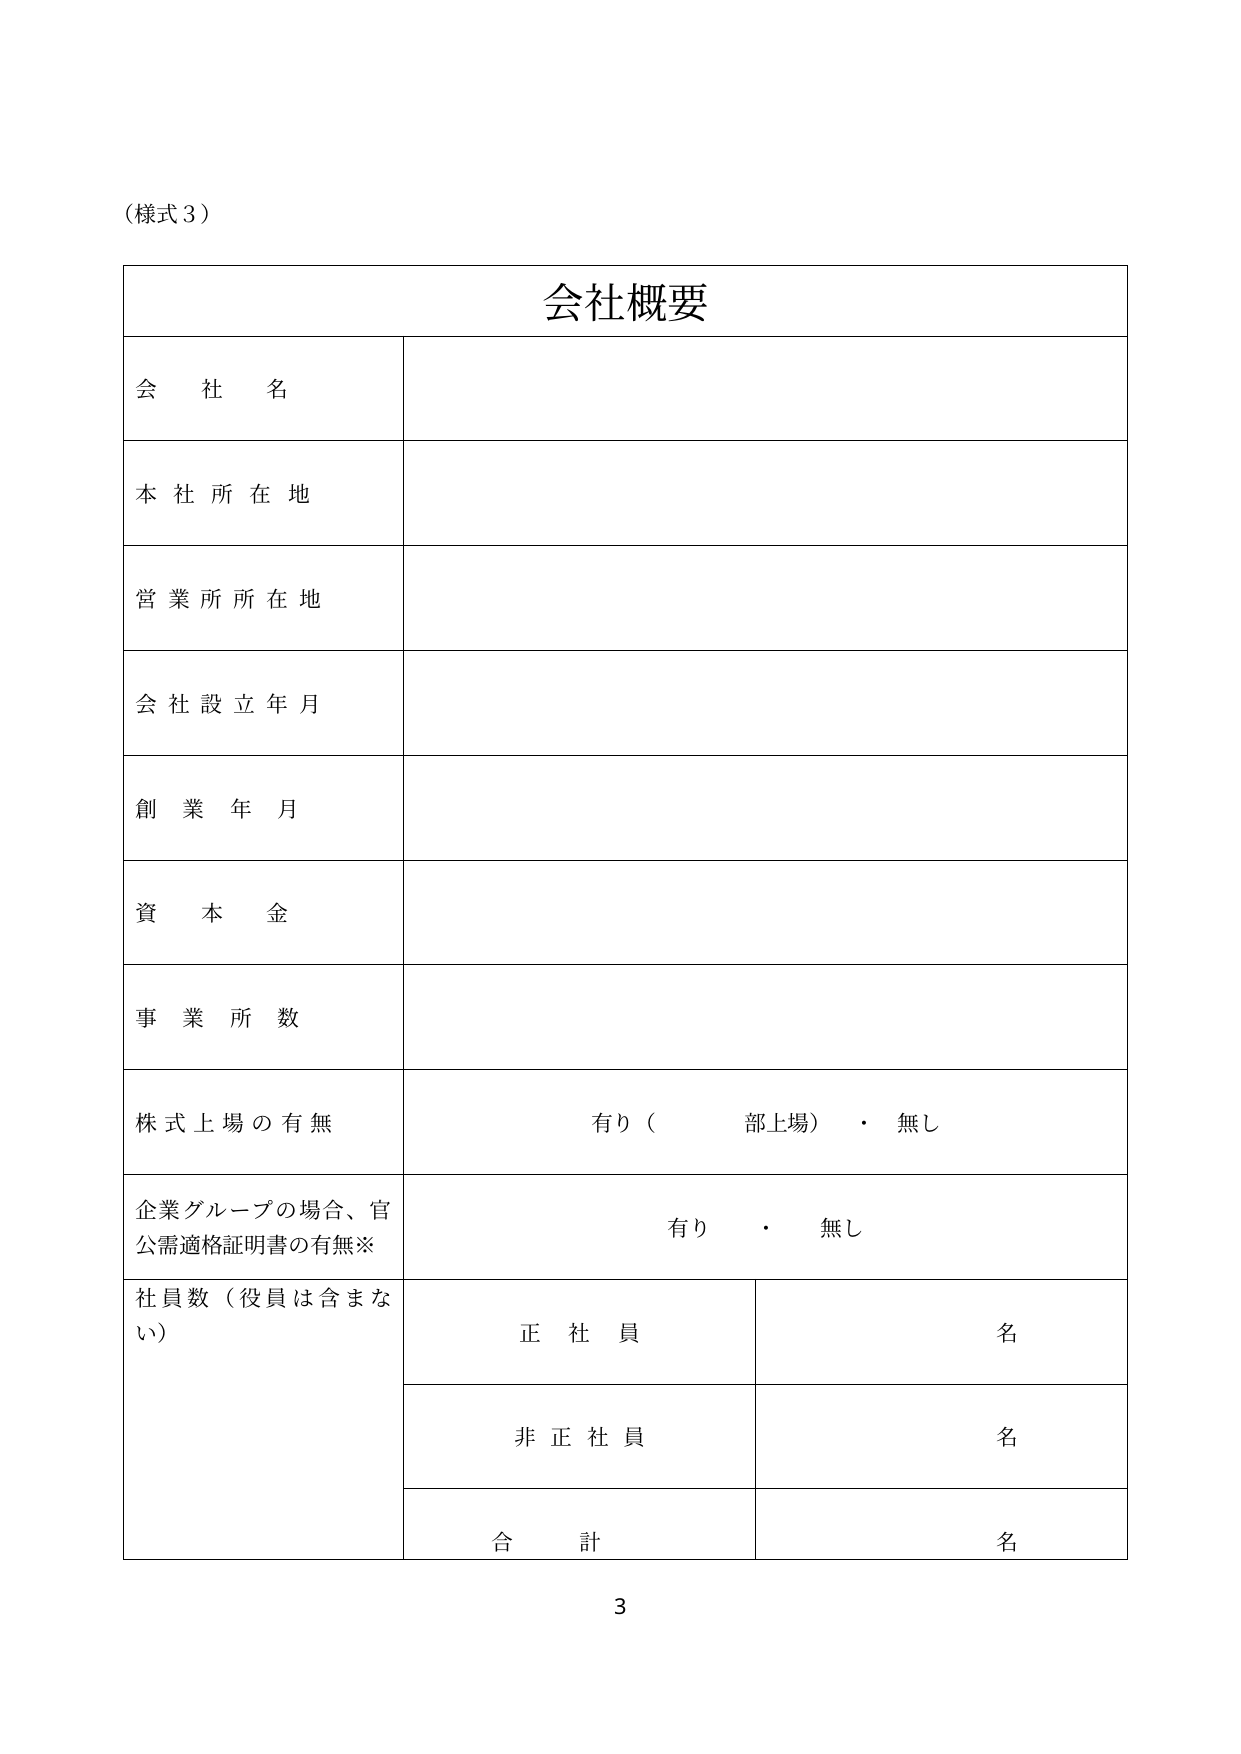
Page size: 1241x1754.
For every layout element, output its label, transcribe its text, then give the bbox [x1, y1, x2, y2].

table_cell 営業所所在地 [124, 546, 403, 650]
table_cell 名 [756, 1280, 1127, 1383]
table_cell 企業グループの場合、官公需適格証明書の有無※ [124, 1175, 403, 1279]
table_cell [404, 651, 1127, 755]
table_cell [404, 861, 1127, 964]
table_cell 有り ・ 無し [404, 1175, 1127, 1279]
table_cell 名 [756, 1385, 1127, 1488]
table_cell 非正社員 [404, 1385, 755, 1488]
table_cell 株式上場の有無 [124, 1070, 403, 1174]
table_cell 名 [756, 1489, 1127, 1558]
table_cell 資本金 [124, 861, 403, 964]
table_cell [404, 546, 1127, 650]
table_header 会社概要 [124, 266, 1127, 336]
table_cell 社員数（役員は含まない） [124, 1280, 403, 1558]
table_cell [404, 441, 1127, 545]
table_cell 会社設立年月 [124, 651, 403, 755]
table_cell 正社員 [404, 1280, 755, 1383]
table_cell 有り（ 部上場） ・ 無し [404, 1070, 1127, 1174]
table_cell [404, 756, 1127, 859]
table_cell 事業所数 [124, 965, 403, 1069]
text （様式３） [112, 196, 1128, 231]
table_cell 創業年月 [124, 756, 403, 859]
table_cell 会社名 [124, 337, 403, 440]
table_cell [404, 965, 1127, 1069]
table_cell [404, 337, 1127, 440]
table_cell 本社所在地 [124, 441, 403, 545]
table_cell 合計 [404, 1489, 755, 1558]
